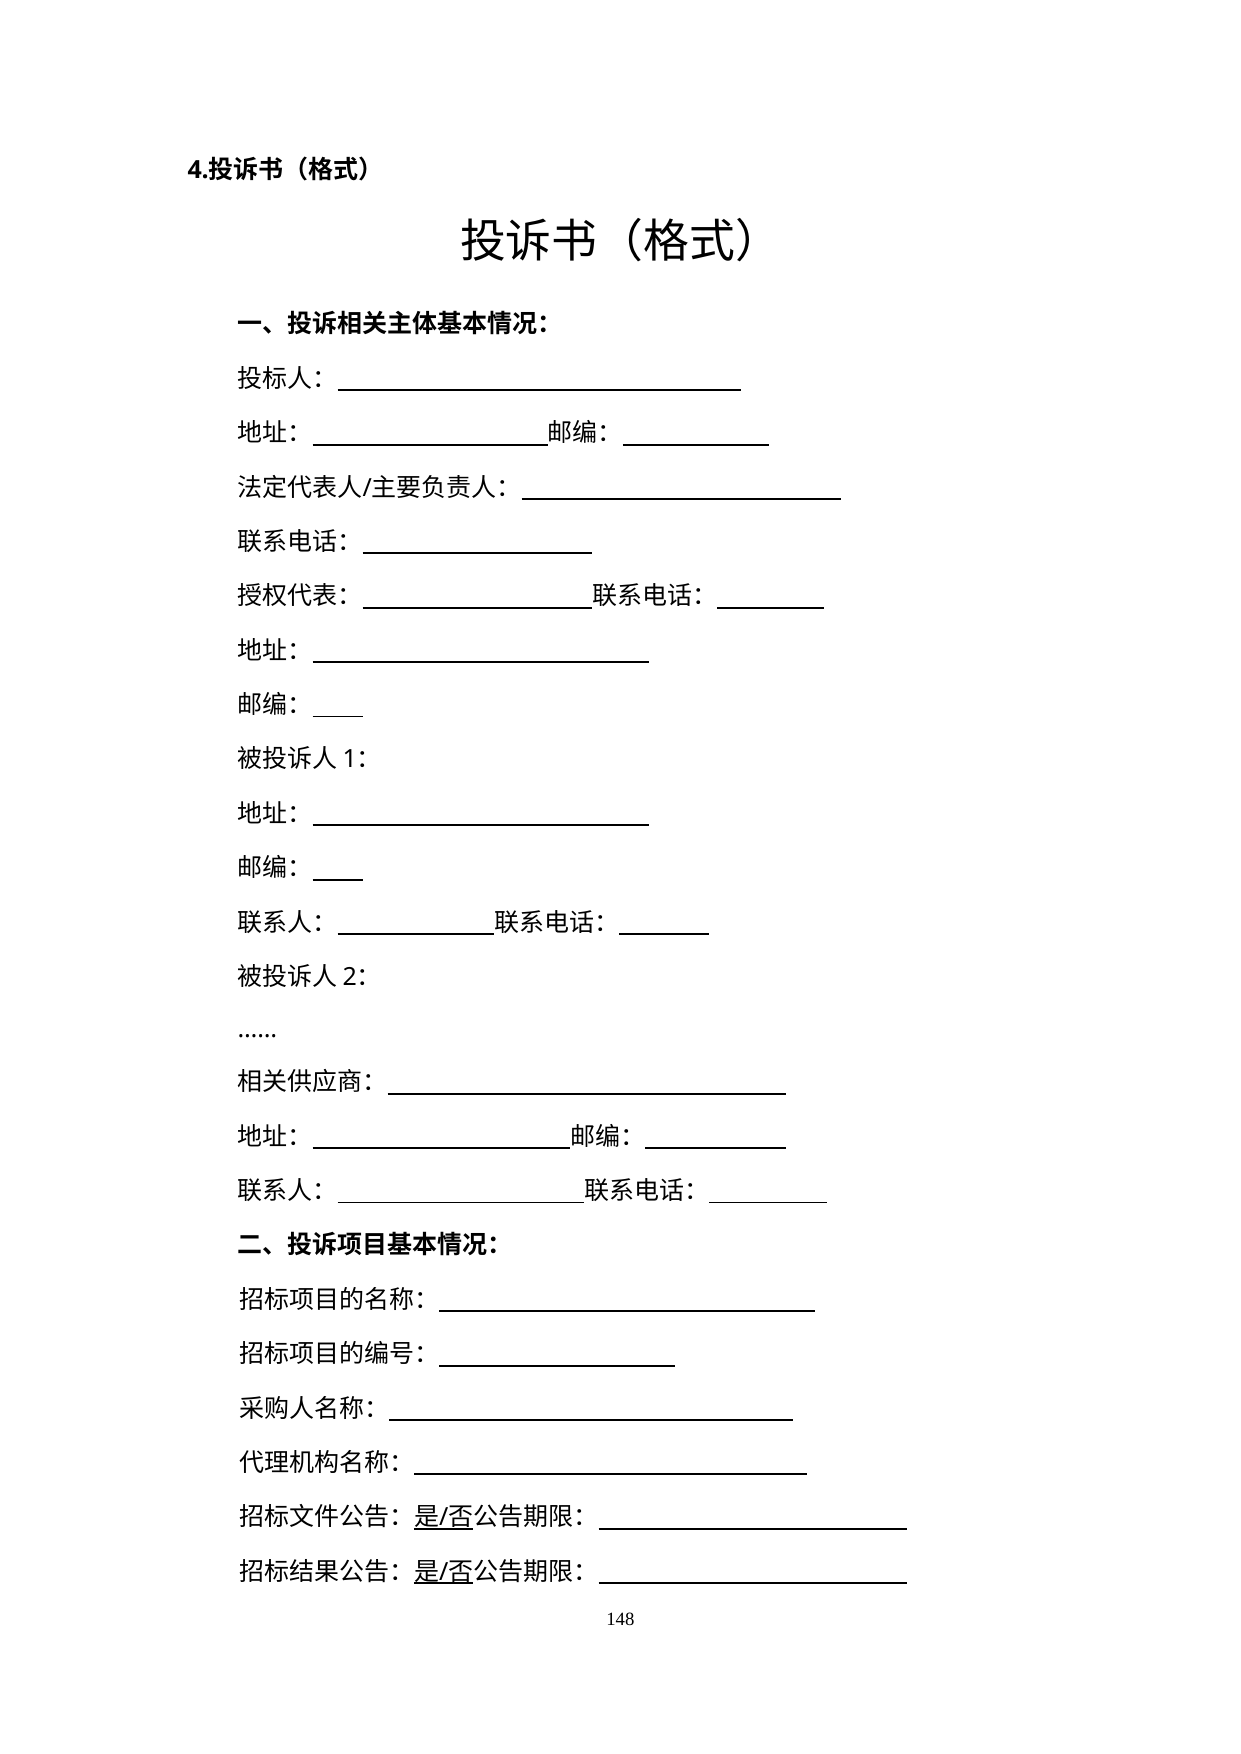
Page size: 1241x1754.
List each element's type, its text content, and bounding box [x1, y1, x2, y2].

text 联系人： 联系电话： [187, 1171, 1053, 1207]
text 二、投诉项目基本情况： [187, 1225, 1053, 1261]
text 采购人名称： [190, 1388, 1053, 1424]
text 联系人： 联系电话： [187, 902, 1053, 938]
text 招标文件公告：是/否公告期限： [190, 1497, 1053, 1533]
text 代理机构名称： [190, 1442, 1053, 1479]
text 被投诉人2： [187, 956, 1053, 993]
text 被投诉人1： [187, 739, 1053, 775]
text 投诉书（格式） [187, 204, 1053, 271]
text 法定代表人/主要负责人： [187, 467, 1053, 503]
text 邮编： [187, 848, 1053, 884]
text 地址： [187, 793, 1053, 829]
text 一、投诉相关主体基本情况： [187, 304, 1053, 340]
text 招标结果公告：是/否公告期限： [190, 1551, 1053, 1587]
text 授权代表： 联系电话： [187, 576, 1053, 612]
text …… [187, 1011, 1053, 1045]
text 地址： [187, 630, 1053, 666]
text 相关供应商： [187, 1062, 1053, 1098]
text 邮编： [187, 684, 1053, 721]
text 地址： 邮编： [187, 413, 1053, 449]
text 联系电话： [187, 521, 1053, 558]
text 招标项目的编号： [190, 1334, 1053, 1370]
text 投标人： [187, 358, 1053, 394]
text 4.投诉书（格式） [187, 150, 1053, 186]
text 招标项目的名称： [190, 1279, 1053, 1316]
text 地址： 邮编： [187, 1116, 1053, 1152]
